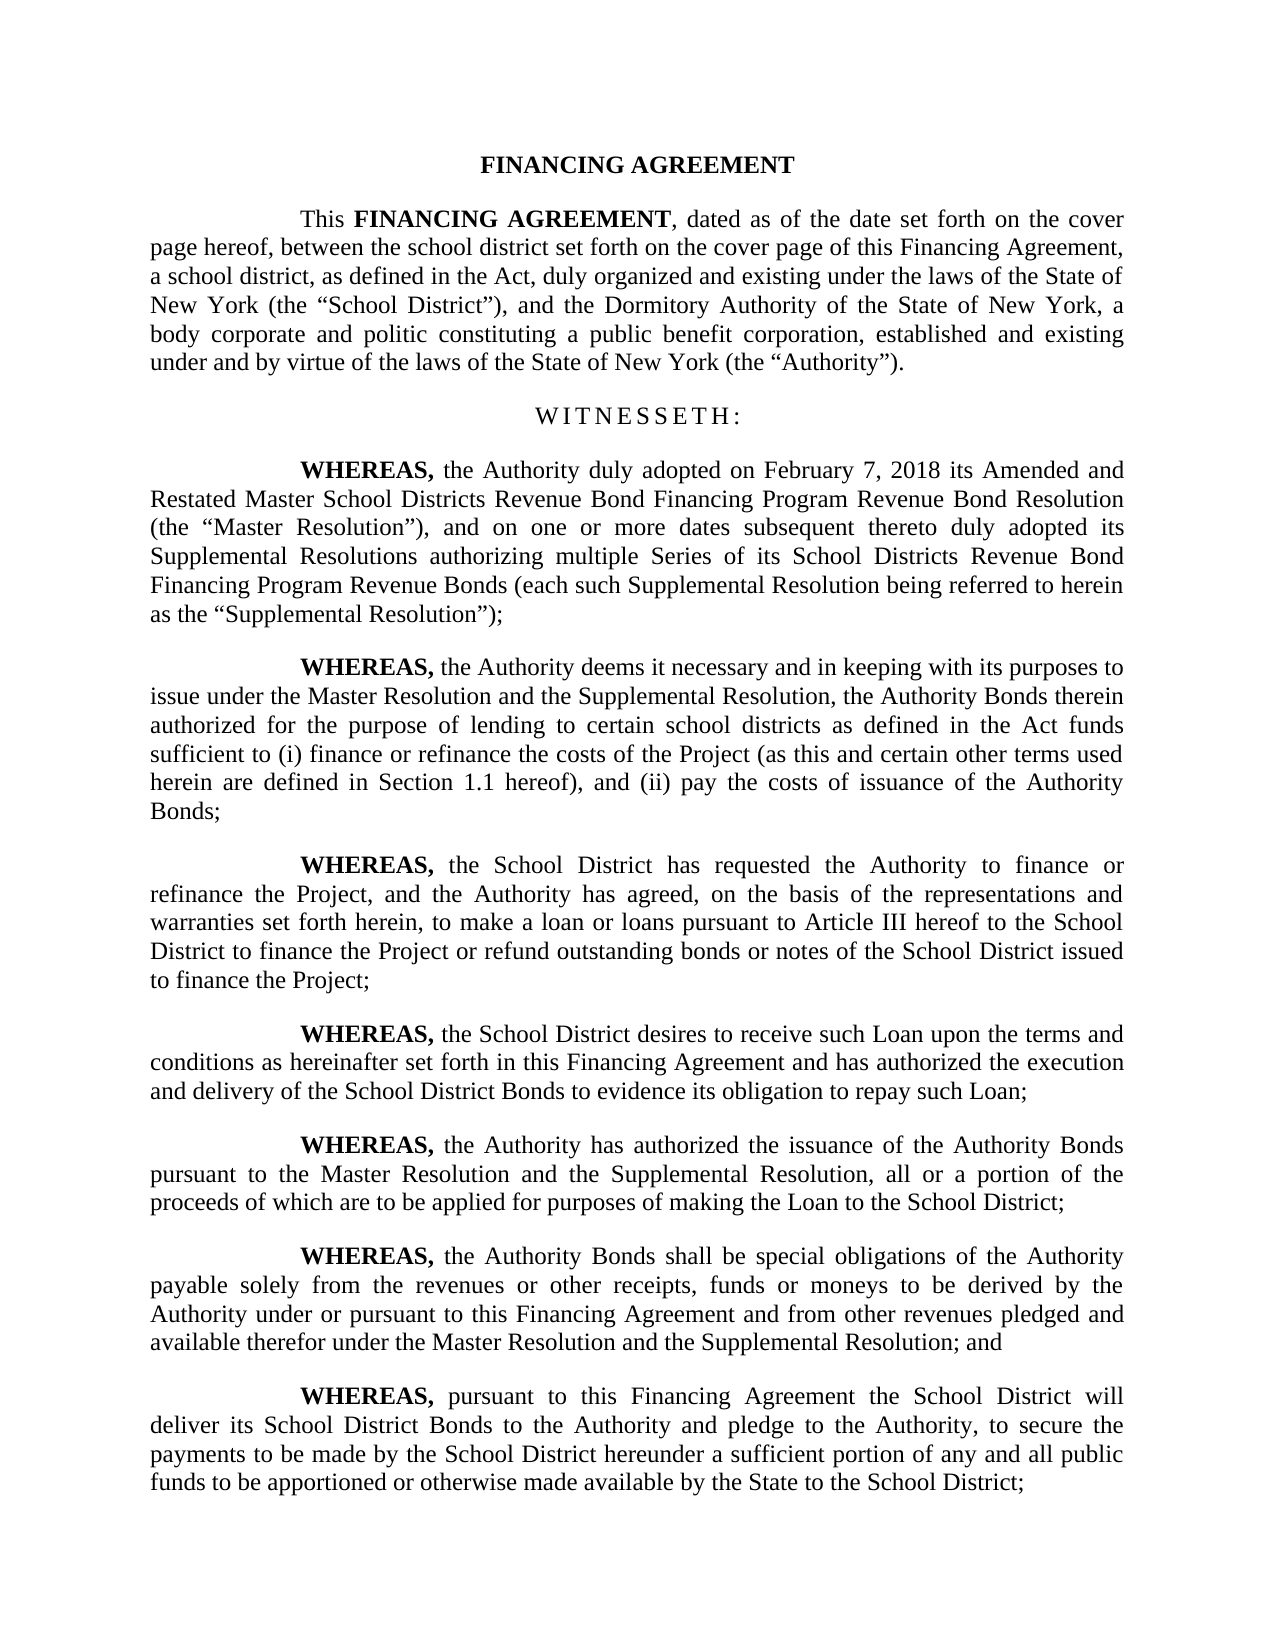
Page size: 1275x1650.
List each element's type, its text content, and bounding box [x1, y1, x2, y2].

text This FINANCING AGREEMENT, dated as of the date set forth on the cover page hereof, between the school district set forth on the cover page of this Financing Agreement, a school district, as defined in the Act, duly organized and existing under the laws of the State of New York (the “School District”), and the Dormitory Authority of the State of New York, a body corporate and politic constituting a public benefit corporation, established and existing under and by virtue of the laws of the State of New York (the “Authority”). [150, 204, 1125, 376]
text WHEREAS, the Authority duly adopted on February 7, 2018 its Amended and Restated Master School Districts Revenue Bond Financing Program Revenue Bond Resolution (the “Master Resolution”), and on one or more dates subsequent thereto duly adopted its Supplemental Resolutions authorizing multiple Series of its School Districts Revenue Bond Financing Program Revenue Bonds (each such Supplemental Resolution being referred to herein as the “Supplemental Resolution”); [150, 455, 1125, 627]
text WITNESSETH: [150, 401, 1125, 430]
text WHEREAS, pursuant to this Financing Agreement the School District will deliver its School District Bonds to the Authority and pledge to the Authority, to secure the payments to be made by the School District hereunder a sufficient portion of any and all public funds to be apportioned or otherwise made available by the State to the School District; [150, 1381, 1125, 1496]
text WHEREAS, the Authority Bonds shall be special obligations of the Authority payable solely from the revenues or other receipts, funds or moneys to be derived by the Authority under or pursuant to this Financing Agreement and from other revenues pledged and available therefor under the Master Resolution and the Supplemental Resolution; and [150, 1241, 1125, 1356]
text WHEREAS, the School District has requested the Authority to finance or refinance the Project, and the Authority has agreed, on the basis of the representations and warranties set forth herein, to make a loan or loans pursuant to Article III hereof to the School District to finance the Project or refund outstanding bonds or notes of the School District issued to finance the Project; [150, 850, 1125, 994]
text WHEREAS, the School District desires to receive such Loan upon the terms and conditions as hereinafter set forth in this Financing Agreement and has authorized the execution and delivery of the School District Bonds to evidence its obligation to repay such Loan; [150, 1019, 1125, 1105]
text WHEREAS, the Authority deems it necessary and in keeping with its purposes to issue under the Master Resolution and the Supplemental Resolution, the Authority Bonds therein authorized for the purpose of lending to certain school districts as defined in the Act funds sufficient to (i) finance or refinance the costs of the Project (as this and certain other terms used herein are defined in Section 1.1 hereof), and (ii) pay the costs of issuance of the Authority Bonds; [150, 652, 1125, 825]
text FINANCING AGREEMENT [150, 150, 1125, 179]
text WHEREAS, the Authority has authorized the issuance of the Authority Bonds pursuant to the Master Resolution and the Supplemental Resolution, all or a portion of the proceeds of which are to be applied for purposes of making the Loan to the School District; [150, 1130, 1125, 1216]
